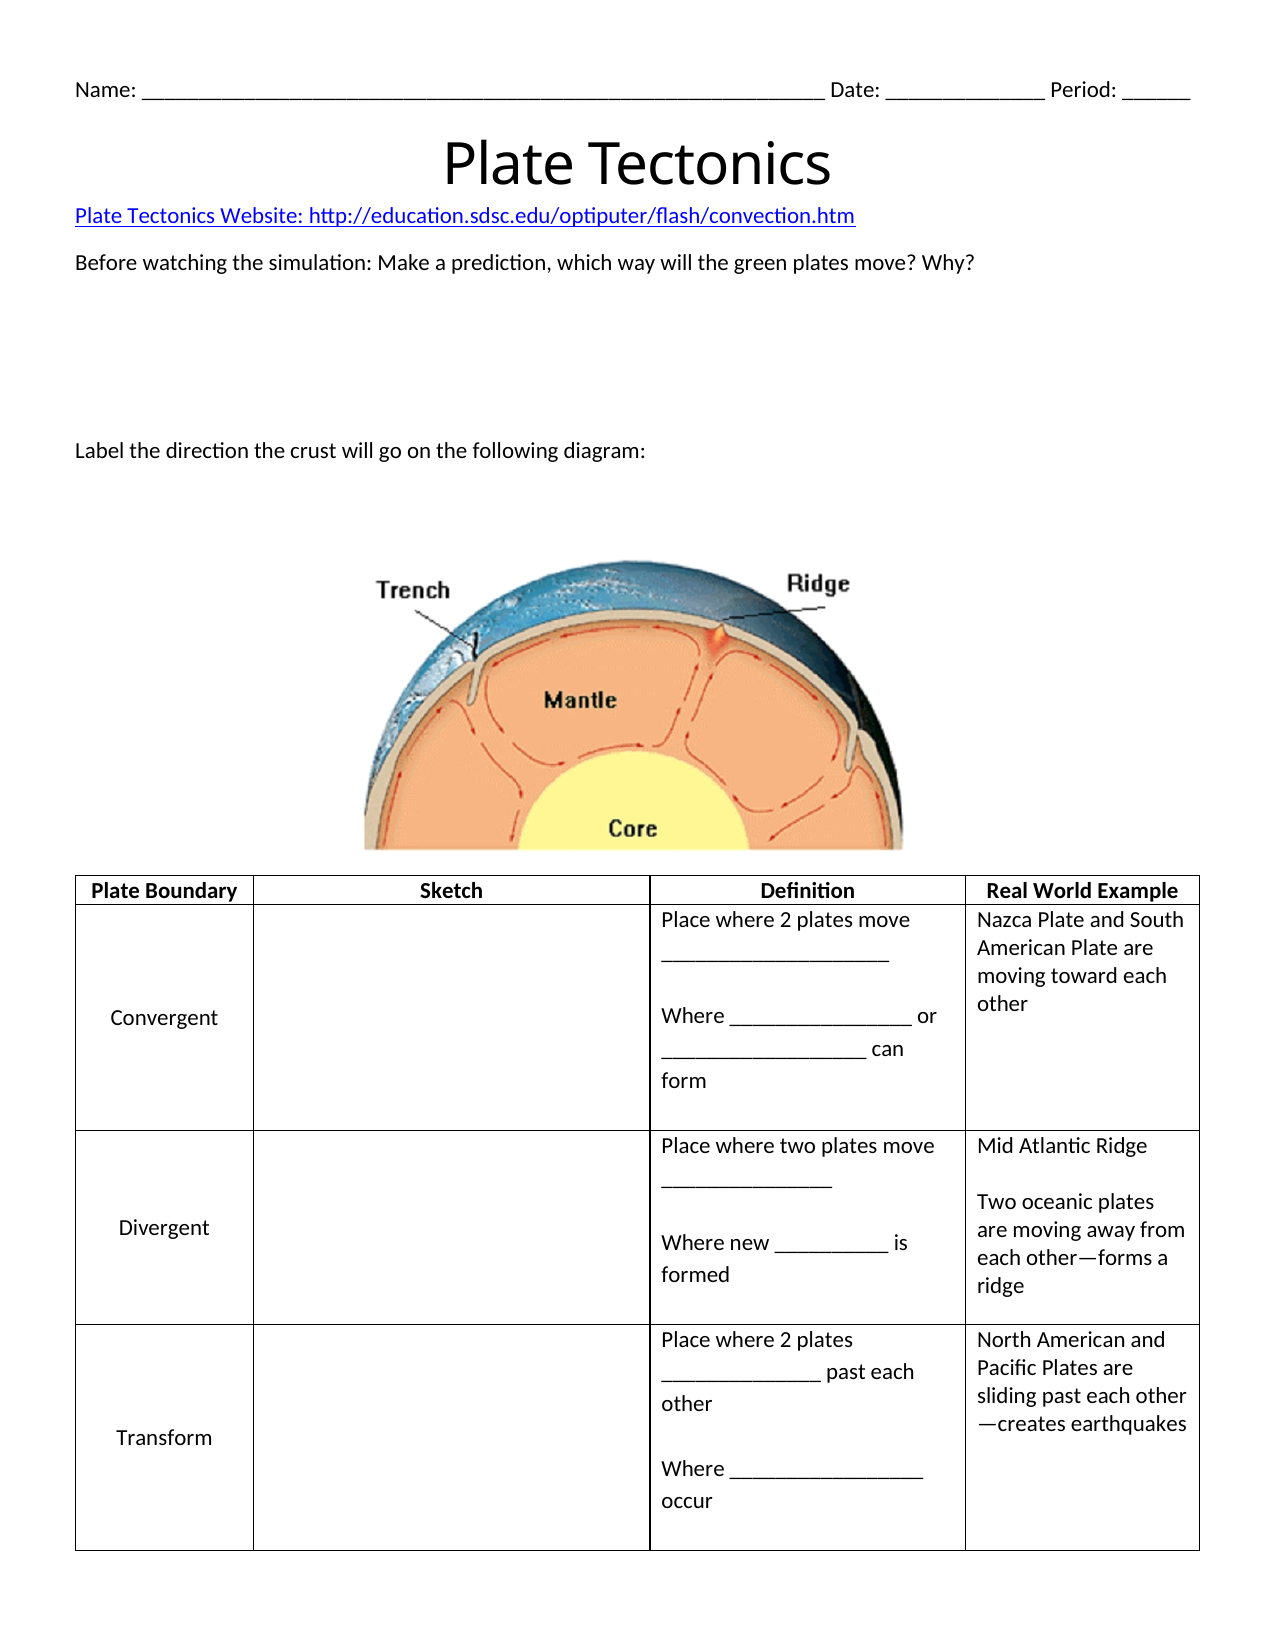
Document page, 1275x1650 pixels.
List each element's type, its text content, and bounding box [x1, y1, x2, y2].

table_cell Place where 2 plates move ____________________ Where ________________ or __________________ can form [651, 905, 965, 1130]
picture [314, 529, 961, 857]
table_cell Mid Atlantic Ridge Two oceanic plates are moving away from each other—forms a ridge [966, 1131, 1199, 1324]
table_cell Place where 2 plates ______________ past each other Where _________________ occur [651, 1325, 965, 1550]
table_cell [254, 1131, 649, 1324]
table_cell [254, 905, 649, 1130]
title Plate Tectonics [75, 122, 1200, 201]
table_header Definition [651, 876, 965, 904]
table_cell [254, 1325, 649, 1550]
text Label the direction the crust will go on the following diagram: [75, 436, 1200, 464]
table_header Real World Example [966, 876, 1199, 904]
table_cell Convergent [76, 905, 253, 1130]
text Plate Tectonics Website: http://education.sdsc.edu/optiputer/flash/convection.htm [75, 201, 1200, 229]
table_cell Divergent [76, 1131, 253, 1324]
table_header Plate Boundary [76, 876, 253, 904]
text Name: ____________________________________________________________ Date: ______________ Period: ______ [75, 75, 1200, 103]
table_cell Place where two plates move _______________ Where new __________ is formed [651, 1131, 965, 1324]
table_cell Nazca Plate and South American Plate are moving toward each other [966, 905, 1199, 1130]
text Before watching the simulation: Make a prediction, which way will the green plates move? Why? [75, 248, 1200, 276]
table_cell North American and Pacific Plates are sliding past each other—creates earthquakes [966, 1325, 1199, 1550]
table_header Sketch [254, 876, 649, 904]
table_cell Transform [76, 1325, 253, 1550]
